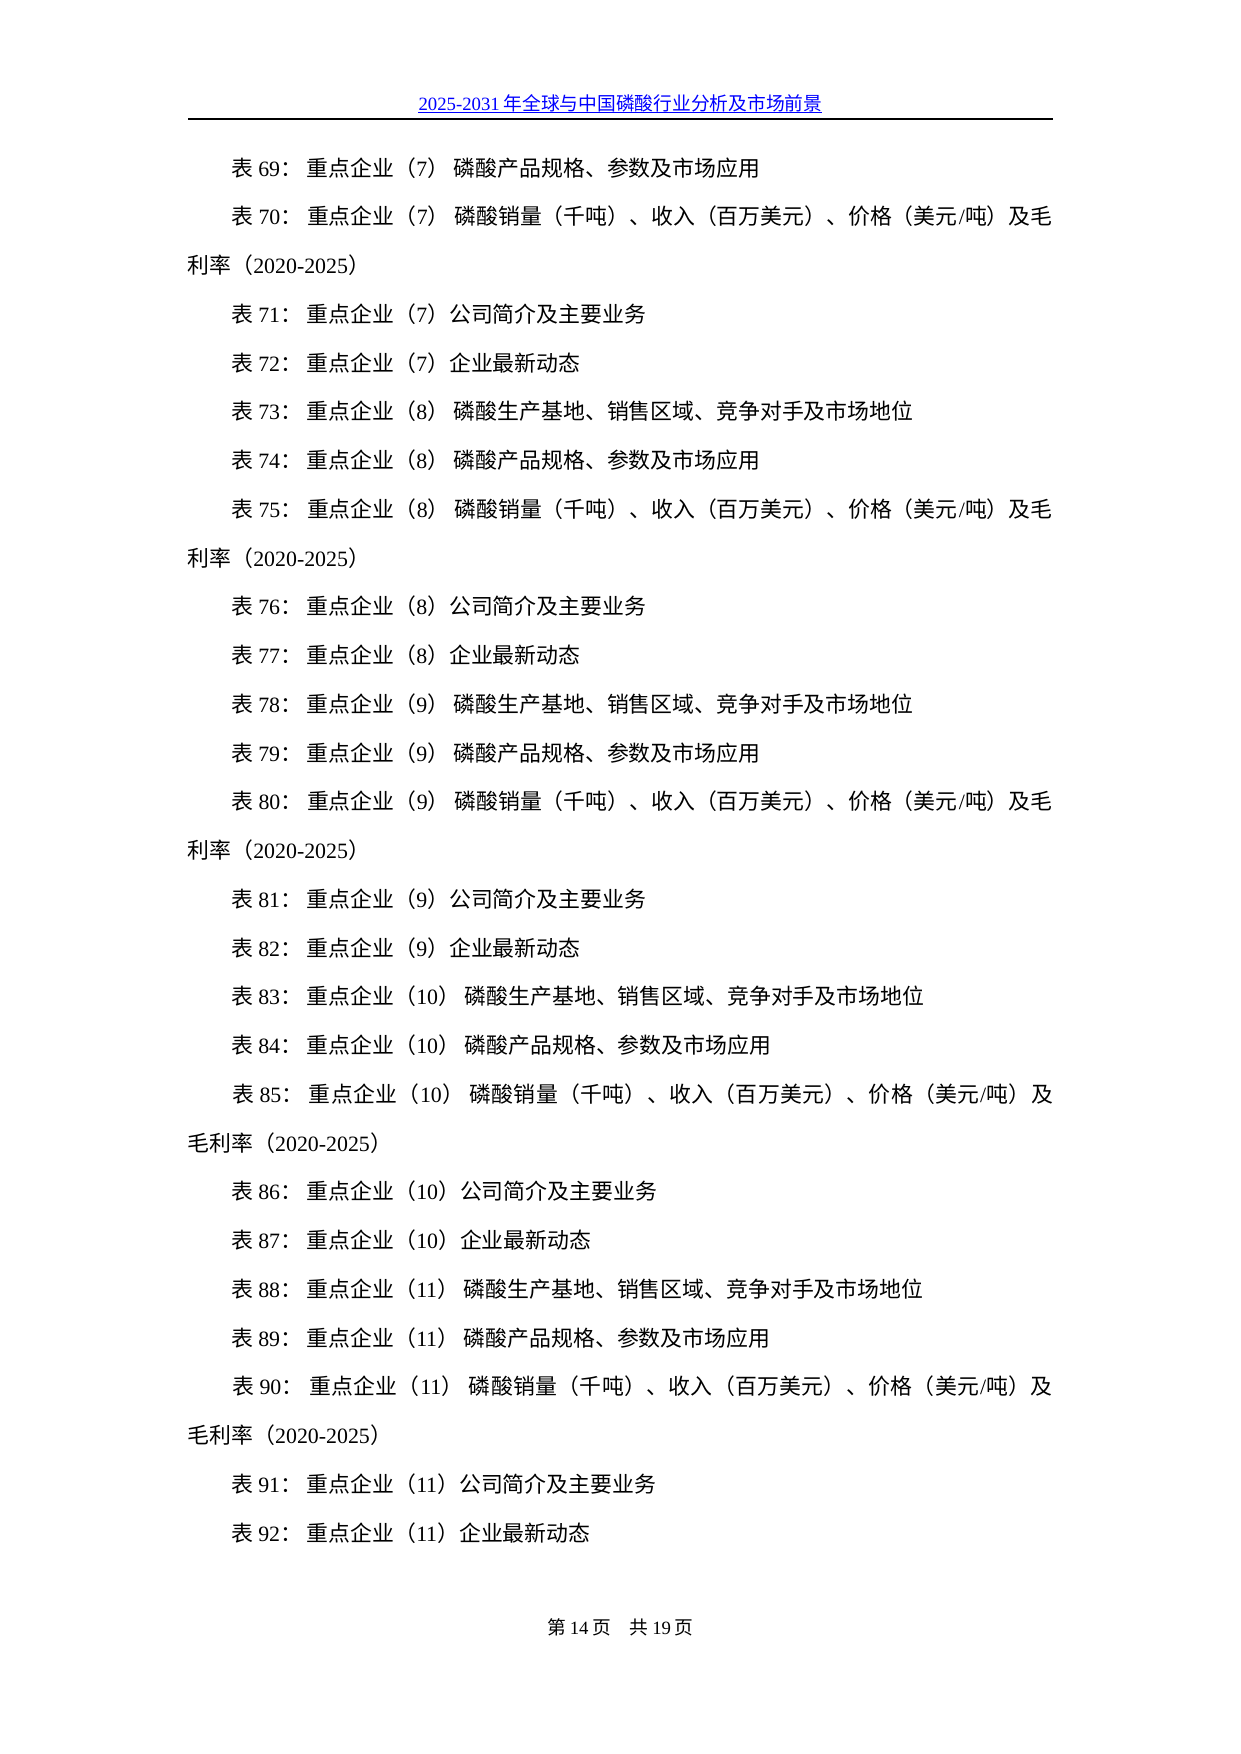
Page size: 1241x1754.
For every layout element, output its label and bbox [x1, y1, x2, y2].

text [187, 150, 1053, 1548]
